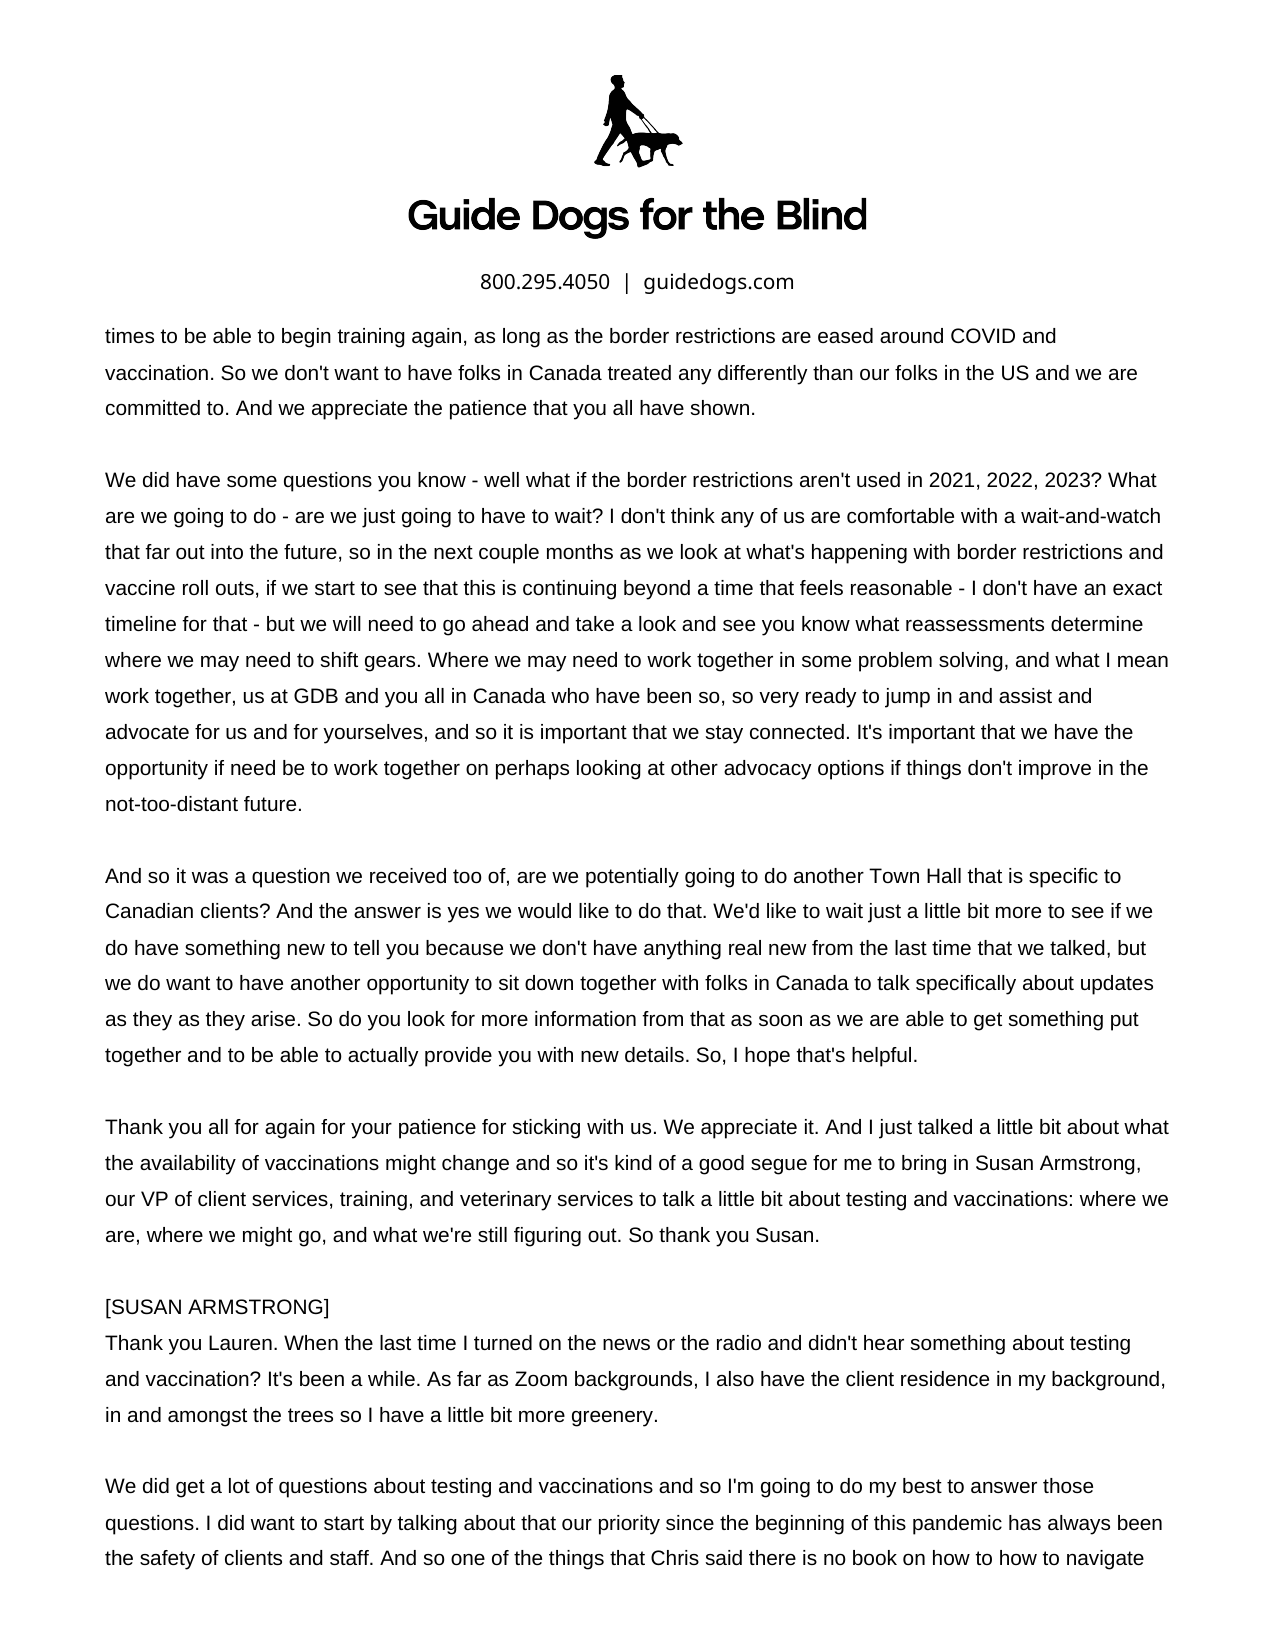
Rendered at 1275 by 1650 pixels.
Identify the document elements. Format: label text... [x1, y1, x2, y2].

text And so it was a question we received too of, are we potentially going to do another Town Hall that is specific to Canadian clients? And the answer is yes we would like to do that. We'd like to wait just a little bit more to see if we do have something new to tell you because we don't have anything real new from the last time that we talked, but we do want to have another opportunity to sit down together with folks in Canada to talk specifically about updates as they as they arise. So do you look for more information from that as soon as we are able to get something put together and to be able to actually provide you with new details. So, I hope that's helpful. [105, 863, 1170, 1067]
picture [408, 75, 867, 239]
text Thank you Lauren. When the last time I turned on the news or the radio and didn't hear something about testing and vaccination? It's been a while. As far as Zoom backgrounds, I also have the client residence in my background, in and amongst the trees so I have a little bit more greenery. [105, 1331, 1170, 1426]
text We did have some questions you know - well what if the border restrictions aren't used in 2021, 2022, 2023? What are we going to do - are we just going to have to wait? I don't think any of us are comfortable with a wait-and-watch that far out into the future, so in the next couple months as we look at what's happening with border restrictions and vaccine roll outs, if we start to see that this is continuing beyond a time that feels reasonable - I don't have an exact timeline for that - but we will need to go ahead and take a look and see you know what reassessments determine where we may need to shift gears. Where we may need to work together in some problem solving, and what I mean work together, us at GDB and you all in Canada who have been so, so very ready to jump in and assist and advocate for us and for yourselves, and so it is important that we stay connected. It's important that we have the opportunity if need be to work together on perhaps looking at other advocacy options if things don't improve in the not-too-distant future. [105, 468, 1170, 816]
text [SUSAN ARMSTRONG] [105, 1295, 1170, 1319]
text Thank you all for again for your patience for sticking with us. We appreciate it. And I just talked a little bit about what the availability of vaccinations might change and so it's kind of a good segue for me to bring in Susan Armstrong, our VP of client services, training, and veterinary services to talk a little bit about testing and vaccinations: where we are, where we might go, and what we're still figuring out. So thank you Susan. [105, 1115, 1170, 1247]
